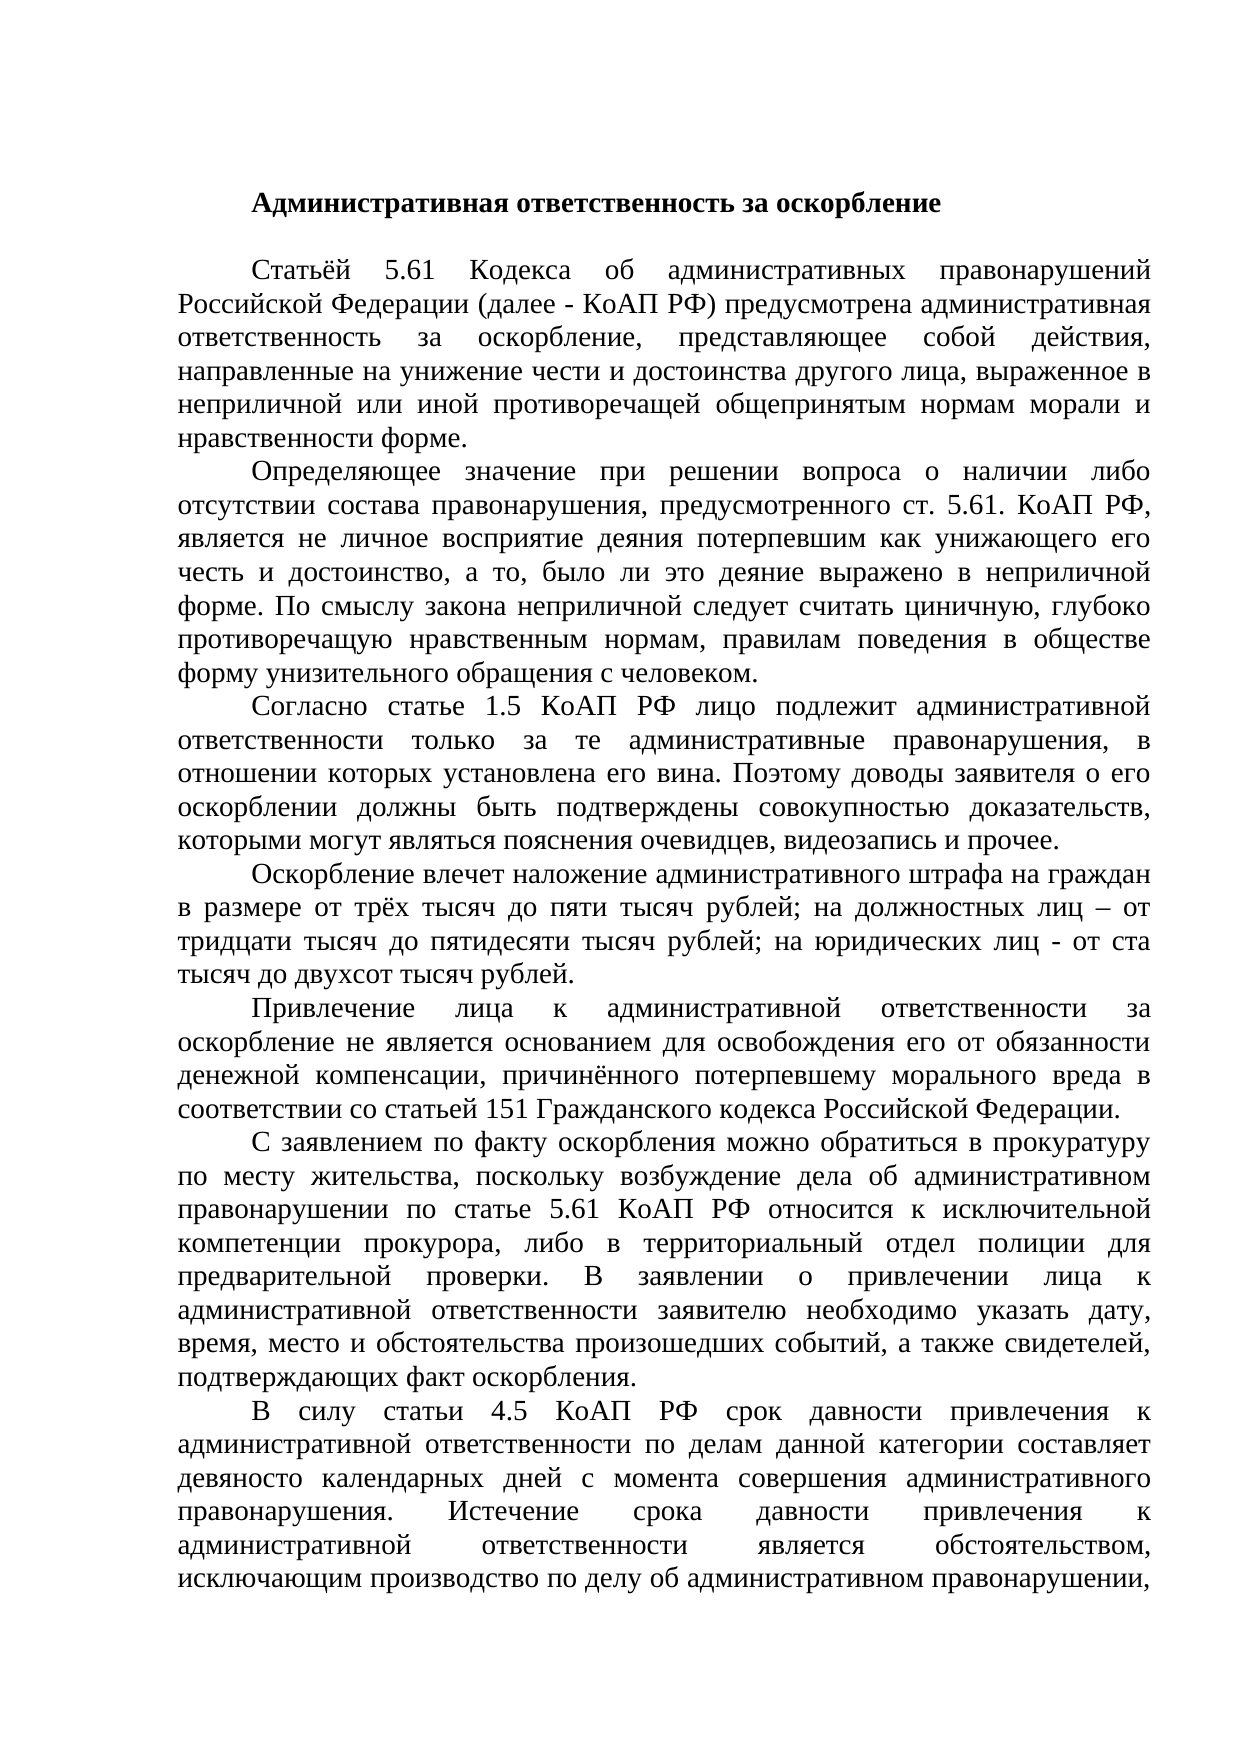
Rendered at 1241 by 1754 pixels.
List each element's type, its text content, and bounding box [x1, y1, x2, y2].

text Статьёй 5.61 Кодекса об административных правонарушений Российской Федерации (далее - КоАП РФ) предусмотрена административная ответственность за оскорбление, представляющее собой действия, направленные на унижение чести и достоинства другого лица, выраженное в неприличной или иной противоречащей общепринятым нормам морали и нравственности форме. [177, 252, 1152, 453]
text Определяющее значение при решении вопроса о наличии либо отсутствии состава правонарушения, предусмотренного ст. 5.61. КоАП РФ, является не личное восприятие деяния потерпевшим как унижающего его честь и достоинство, а то, было ли это деяние выражено в неприличной форме. По смыслу закона неприличной следует считать циничную, глубоко противоречащую нравственным нормам, правилам поведения в обществе форму унизительного обращения с человеком. [177, 453, 1152, 688]
text Согласно статье 1.5 КоАП РФ лицо подлежит административной ответственности только за те административные правонарушения, в отношении которых установлена его вина. Поэтому доводы заявителя о его оскорблении должны быть подтверждены совокупностью доказательств, которыми могут являться пояснения очевидцев, видеозапись и прочее. [177, 688, 1152, 856]
text С заявлением по факту оскорбления можно обратиться в прокуратуру по месту жительства, поскольку возбуждение дела об административном правонарушении по статье 5.61 КоАП РФ относится к исключительной компетенции прокурора, либо в территориальный отдел полиции для предварительной проверки. В заявлении о привлечении лица к административной ответственности заявителю необходимо указать дату, время, место и обстоятельства произошедших событий, а также свидетелей, подтверждающих факт оскорбления. [177, 1124, 1152, 1393]
text Оскорбление влечет наложение административного штрафа на граждан в размере от трёх тысяч до пяти тысяч рублей; на должностных лиц – от тридцати тысяч до пятидесяти тысяч рублей; на юридических лиц - от ста тысяч до двухсот тысяч рублей. [177, 856, 1152, 990]
text Административная ответственность за оскорбление [177, 185, 1152, 219]
text Привлечение лица к административной ответственности за оскорбление не является основанием для освобождения его от обязанности денежной компенсации, причинённого потерпевшему морального вреда в соответствии со статьей 151 Гражданского кодекса Российской Федерации. [177, 990, 1152, 1124]
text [177, 1393, 1152, 1594]
